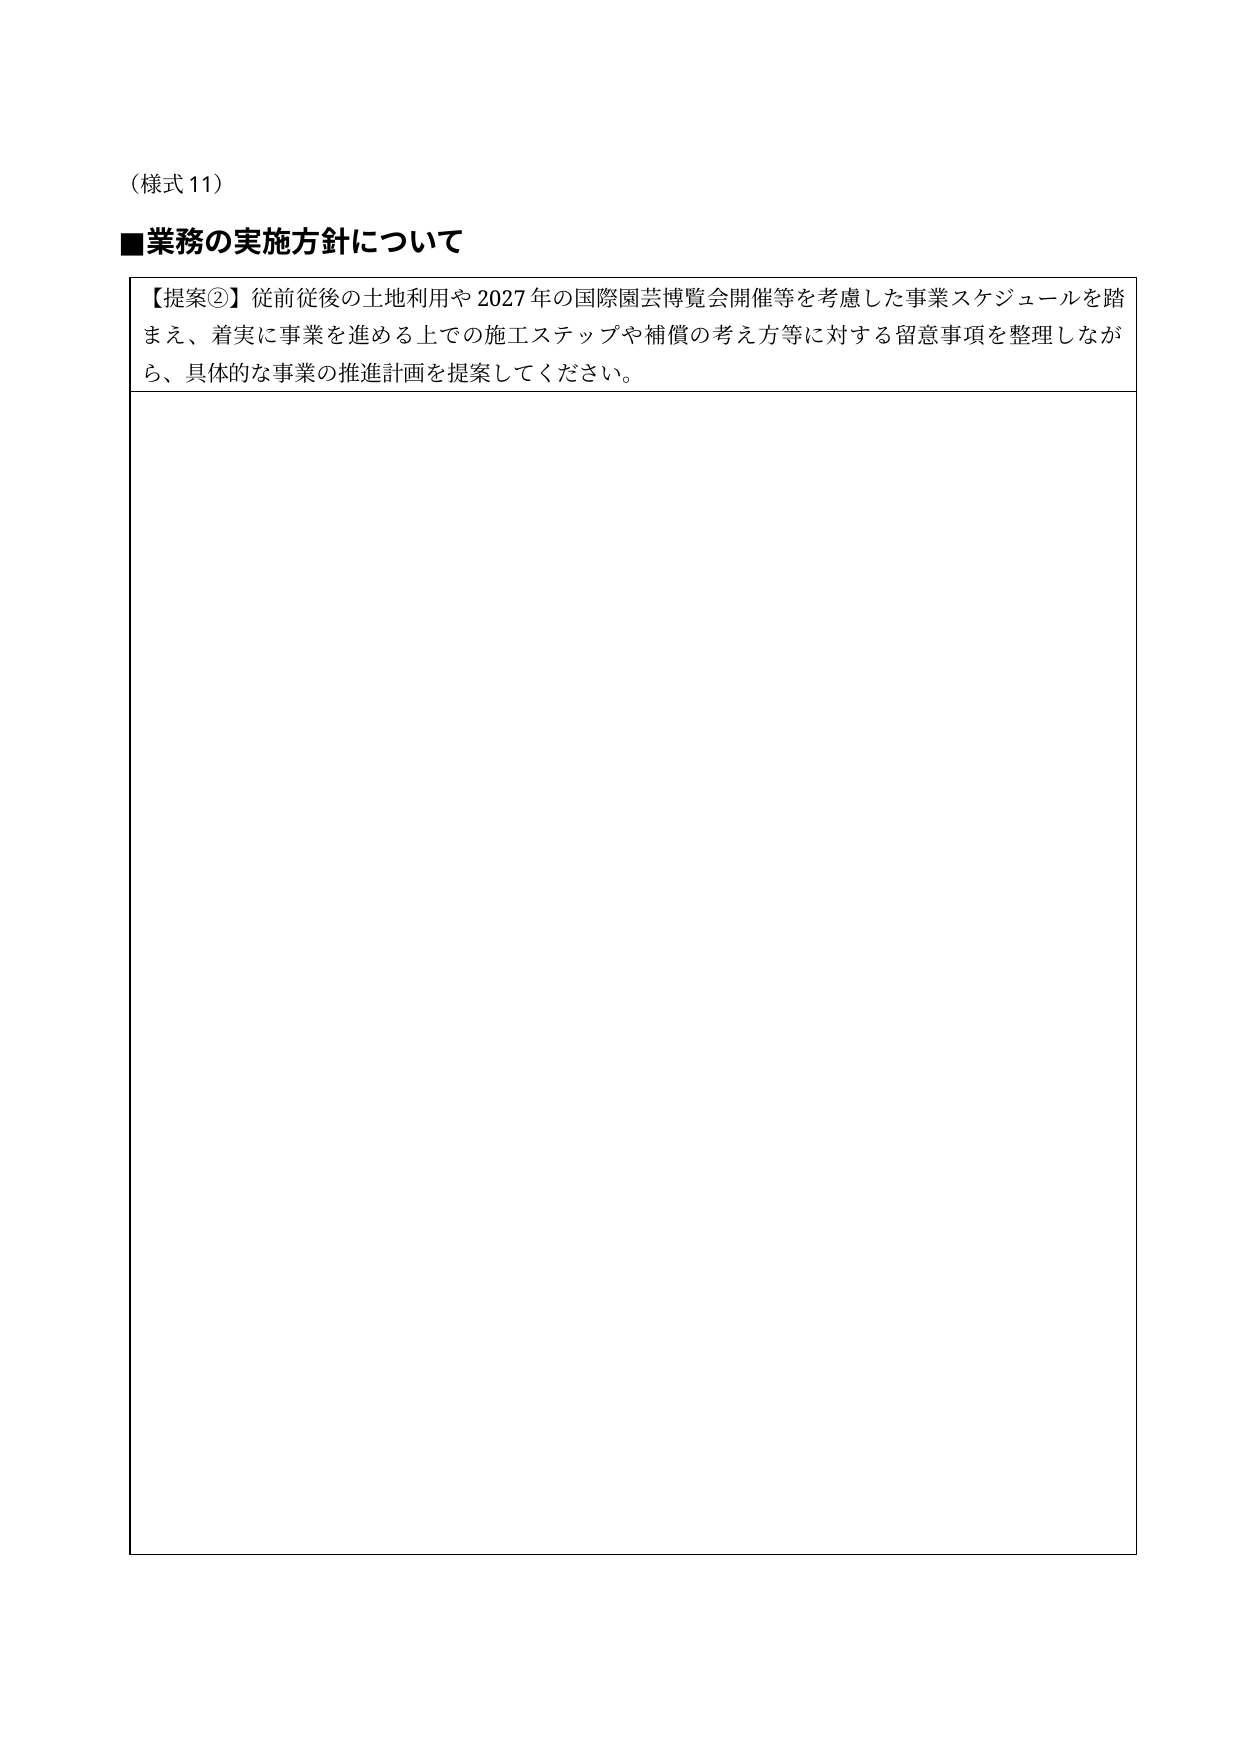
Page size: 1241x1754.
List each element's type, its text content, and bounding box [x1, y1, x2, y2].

text ■業務の実施方針について [118, 202, 1137, 277]
table_cell [131, 392, 1136, 1554]
text （様式11） [118, 164, 1137, 202]
table_header 【提案②】従前従後の土地利用や2027年の国際園芸博覧会開催等を考慮した事業スケジュールを踏まえ、着実に事業を進める上での施工ステップや補償の考え方等に対する留意事項を整理しながら、具体的な事業の推進計画を提案してください。 [131, 278, 1136, 391]
